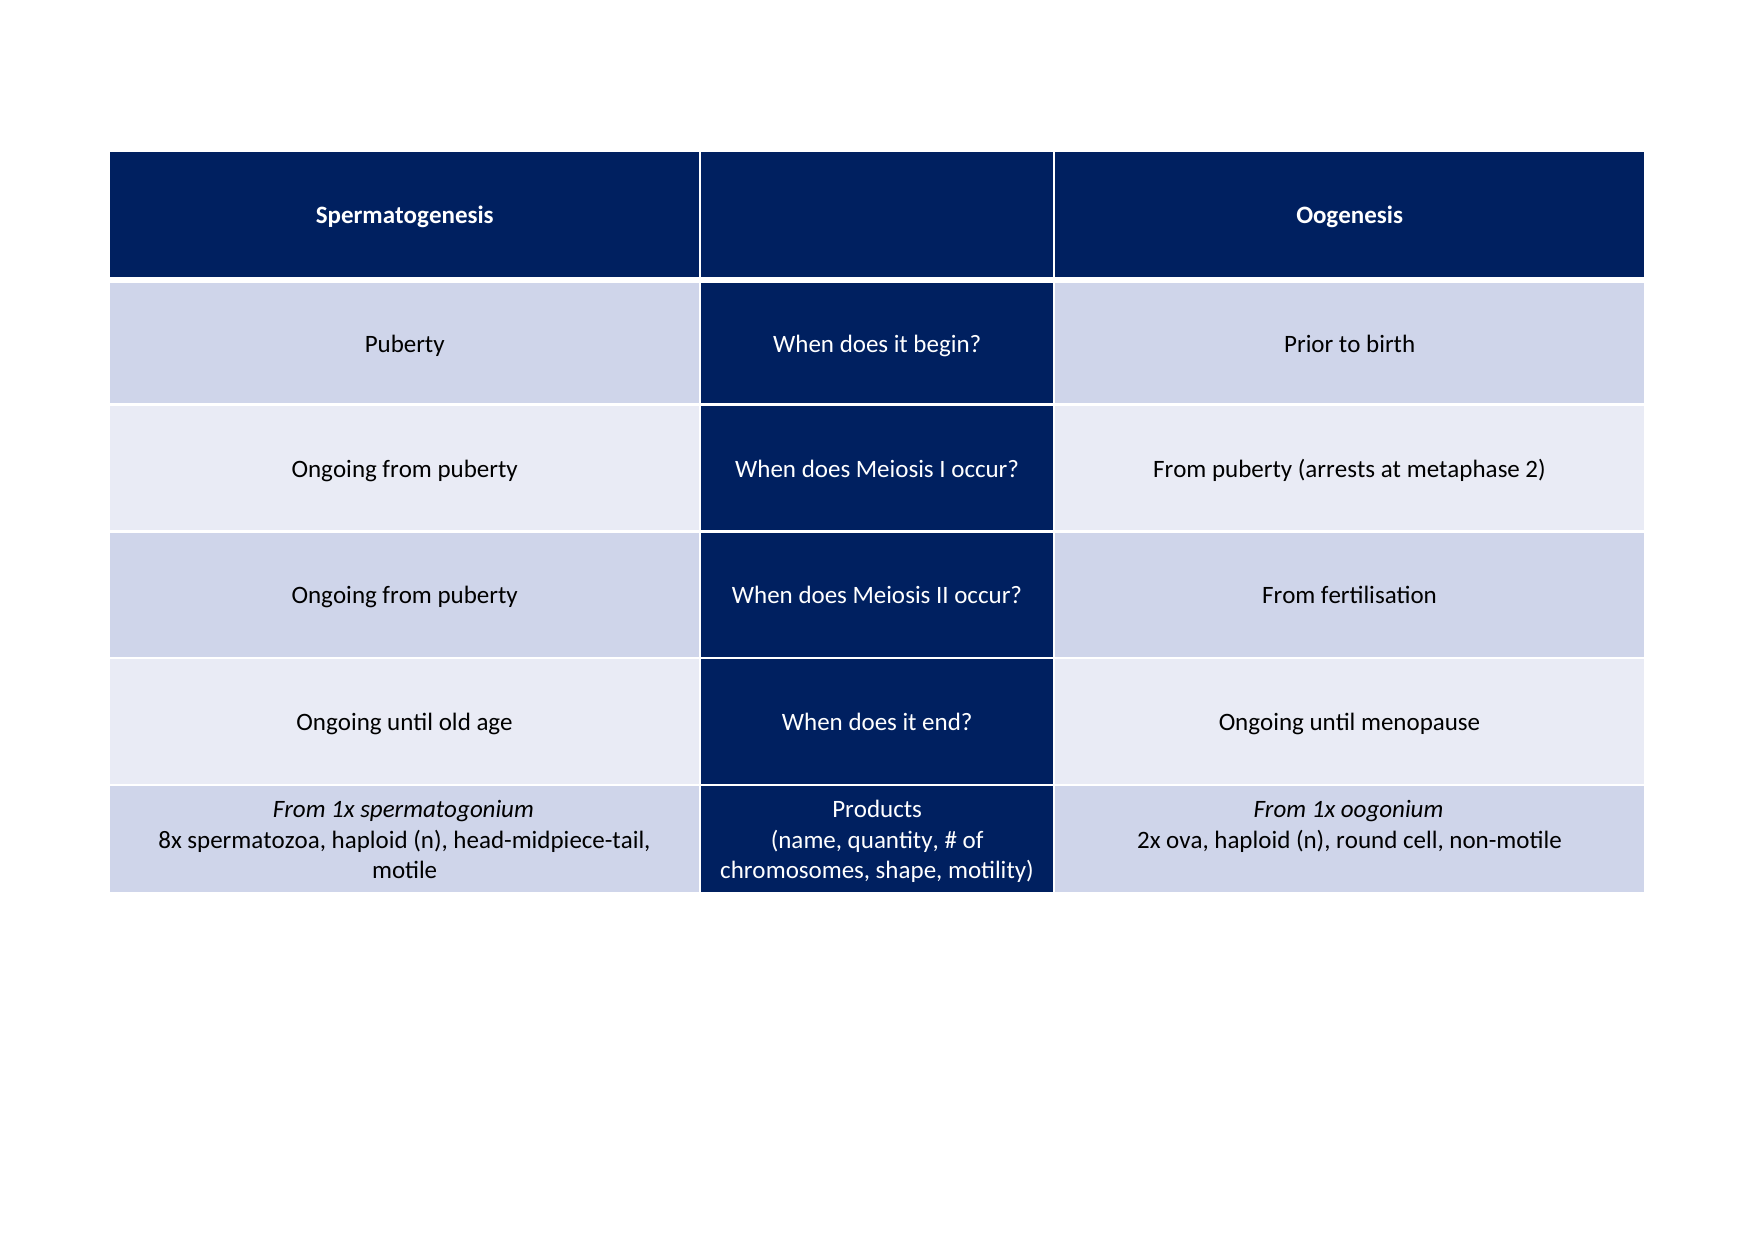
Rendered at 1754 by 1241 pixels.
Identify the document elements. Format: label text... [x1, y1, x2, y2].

table_header Oogenesis [1055, 152, 1644, 277]
table_cell From 1x oogonium 2x ova, haploid (n), round cell, non-motile [1055, 786, 1644, 892]
table_cell Prior to birth [1055, 283, 1644, 403]
table_cell When does Meiosis II occur? [701, 533, 1053, 657]
table_cell Ongoing until old age [110, 659, 699, 784]
table_cell Ongoing until menopause [1055, 659, 1644, 784]
table_header [701, 152, 1053, 277]
table_cell When does it end? [701, 659, 1053, 784]
table_cell Puberty [110, 283, 699, 403]
table_cell Ongoing from puberty [110, 533, 699, 657]
table_cell When does it begin? [701, 283, 1053, 403]
table_cell From 1x spermatogonium 8x spermatozoa, haploid (n), head-midpiece-tail, motile [110, 786, 699, 892]
table_cell When does Meiosis I occur? [701, 406, 1053, 530]
table_cell From fertilisation [1055, 533, 1644, 657]
table_cell Products (name, quantity, # of chromosomes, shape, motility) [701, 786, 1053, 892]
table_cell From puberty (arrests at metaphase 2) [1055, 406, 1644, 530]
table_header Spermatogenesis [110, 152, 699, 277]
table_cell Ongoing from puberty [110, 406, 699, 530]
